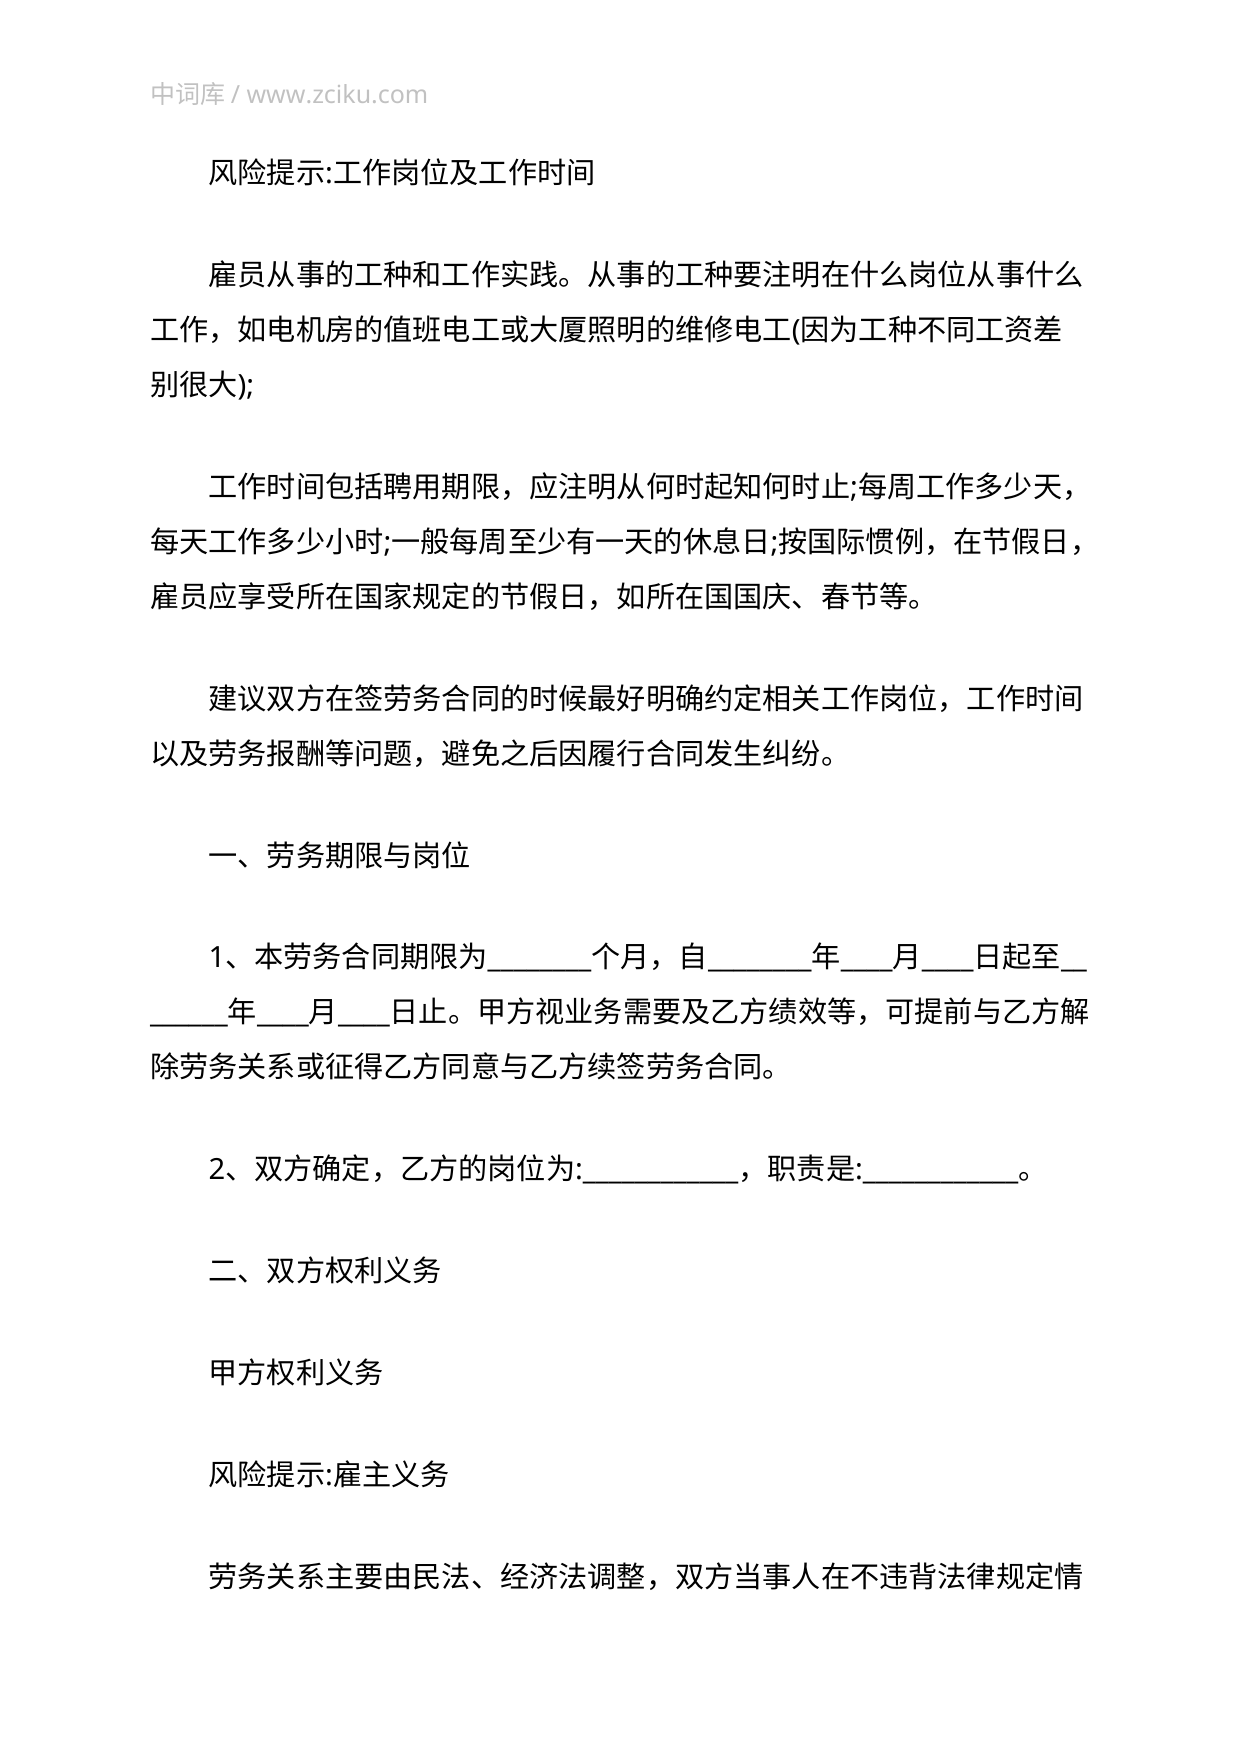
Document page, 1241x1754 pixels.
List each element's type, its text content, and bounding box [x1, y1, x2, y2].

text 一、劳务期限与岗位 [150, 832, 1090, 874]
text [150, 1553, 1090, 1596]
text 建议双方在签劳务合同的时候最好明确约定相关工作岗位，工作时间以及劳务报酬等问题，避免之后因履行合同发生纠纷。 [150, 676, 1090, 773]
text 风险提示:雇主义务 [150, 1451, 1090, 1494]
text 1、本劳务合同期限为________个月，自________年____月____日起至________年____月____日止。甲方视业务需要及乙方绩效等，可提前与乙方解除劳务关系或征得乙方同意与乙方续签劳务合同。 [150, 934, 1090, 1086]
text 二、双方权利义务 [150, 1248, 1090, 1290]
text 工作时间包括聘用期限，应注明从何时起知何时止;每周工作多少天，每天工作多少小时;一般每周至少有一天的休息日;按国际惯例，在节假日，雇员应享受所在国家规定的节假日，如所在国国庆、春节等。 [150, 464, 1090, 616]
text 甲方权利义务 [150, 1349, 1090, 1392]
text 风险提示:工作岗位及工作时间 [150, 150, 1090, 192]
text 雇员从事的工种和工作实践。从事的工种要注明在什么岗位从事什么工作，如电机房的值班电工或大厦照明的维修电工(因为工种不同工资差别很大); [150, 252, 1090, 404]
text 2、双方确定，乙方的岗位为:____________，职责是:____________。 [150, 1146, 1090, 1188]
